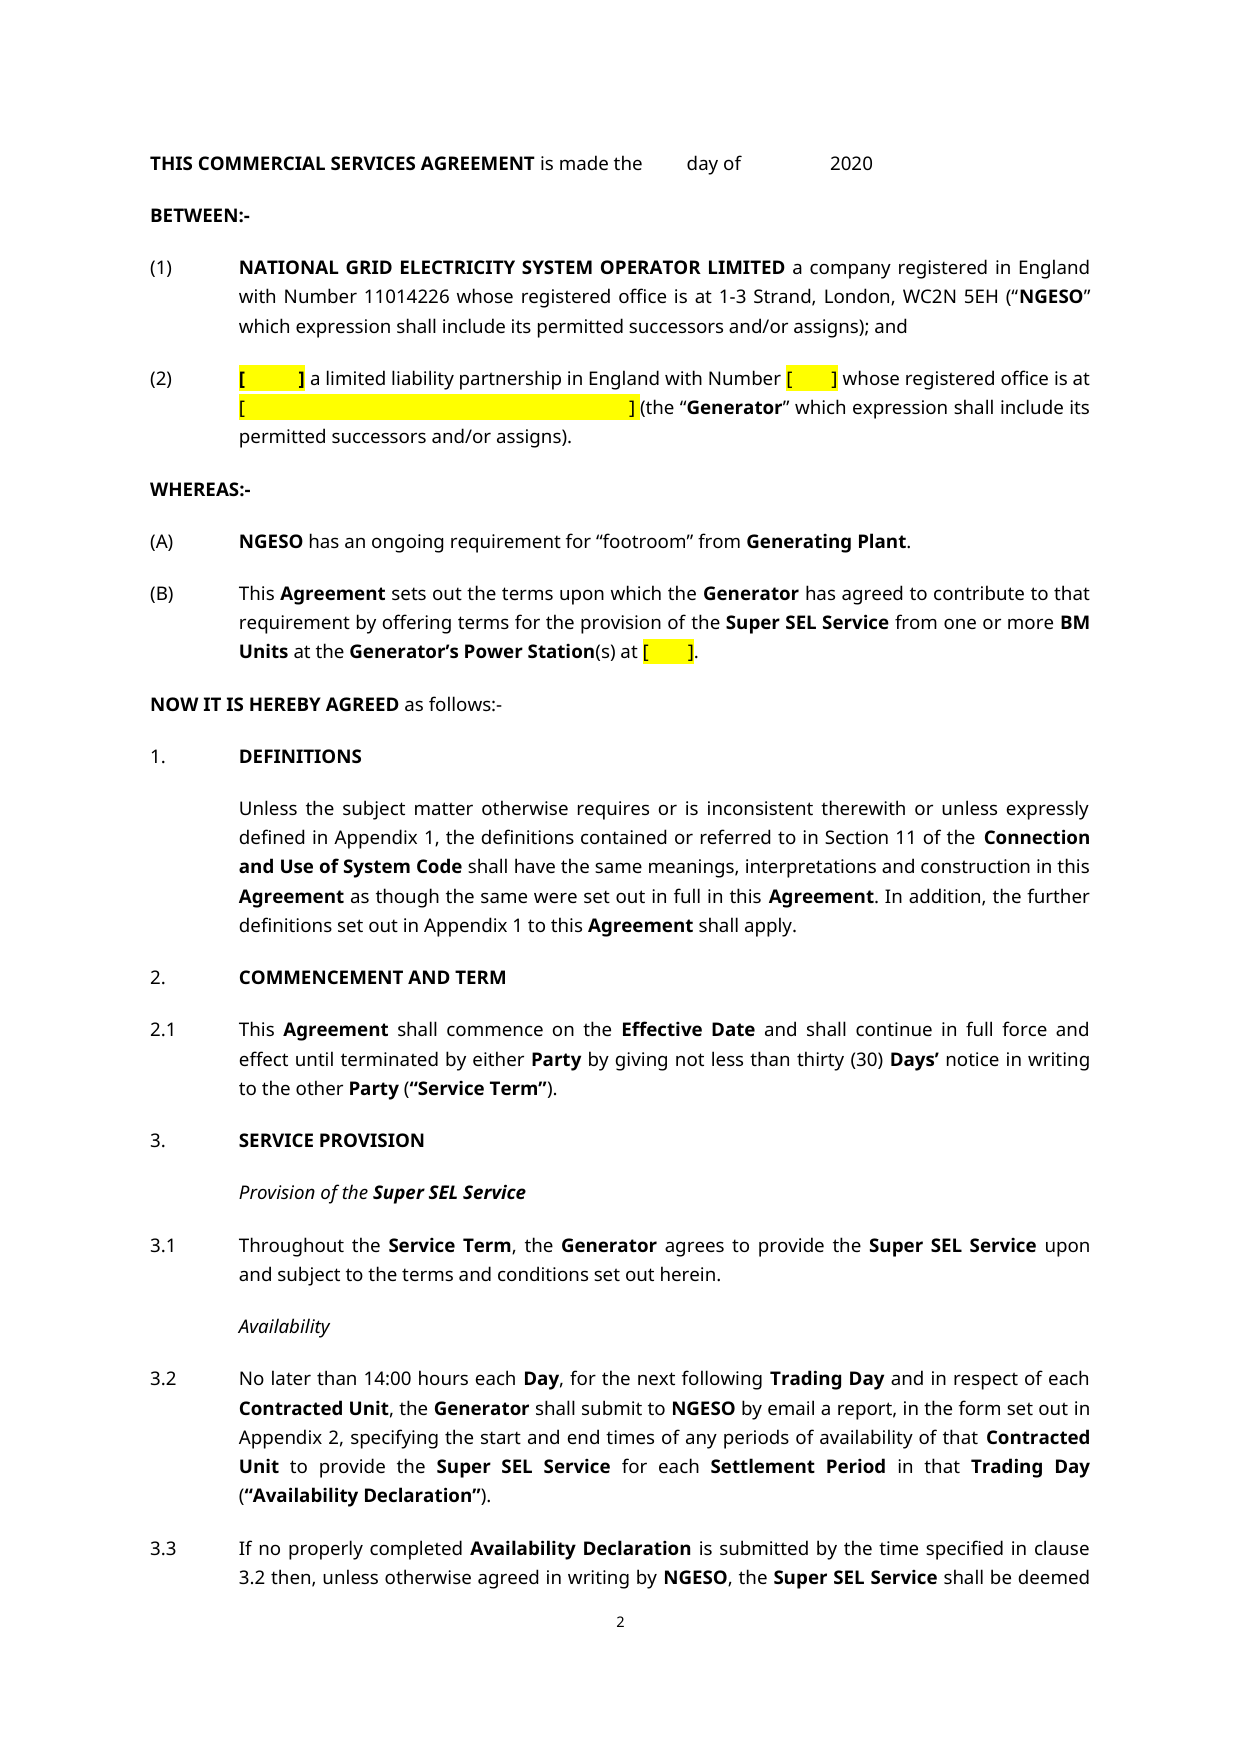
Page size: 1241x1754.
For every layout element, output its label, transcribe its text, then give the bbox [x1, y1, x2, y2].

subtitle SERVICE PROVISION [150, 1127, 1090, 1153]
subtitle Commencement and Term [150, 964, 1090, 990]
text THIS COMMERCIAL SERVICES AGREEMENT is made the day of 2020 [150, 150, 1090, 176]
text Provision of the Super SEL Service [239, 1180, 1090, 1205]
text WHEREAS:- [150, 476, 1090, 501]
text Throughout the Service Term, the Generator agrees to provide the Super SEL Service upon and subject to the terms and conditions set out herein. [150, 1232, 1090, 1287]
text Unless the subject matter otherwise requires or is inconsistent therewith or unless expressly defined in Appendix 1, the definitions contained or referred to in Section 11 of the Connection and Use of System Code shall have the same meanings, interpretations and construction in this Agreement as though the same were set out in full in this Agreement. In addition, the further definitions set out in Appendix 1 to this Agreement shall apply. [239, 795, 1090, 938]
subtitle Definitions [150, 743, 1090, 769]
text This Agreement sets out the terms upon which the Generator has agreed to contribute to that requirement by offering terms for the provision of the Super SEL Service from one or more BM Units at the Generator’s Power Station(s) at [ ]. [150, 580, 1090, 664]
text No later than 14:00 hours each Day, for the next following Trading Day and in respect of each Contracted Unit, the Generator shall submit to NGESO by email a report, in the form set out in Appendix 2, specifying the start and end times of any periods of availability of that Contracted Unit to provide the Super SEL Service for each Settlement Period in that Trading Day (“Availability Declaration”). [150, 1366, 1090, 1508]
text [ ] a limited liability partnership in England with Number [ ] whose registered office is at [ ](the “Generator” which expression shall include its permitted successors and/or assigns). [150, 365, 1090, 449]
text NOW IT IS HEREBY AGREED as follows:- [150, 691, 1090, 716]
text NGESO has an ongoing requirement for “footroom” from Generating Plant. [150, 528, 1090, 553]
text This Agreement shall commence on the Effective Date and shall continue in full force and effect until terminated by either Party by giving not less than thirty (30) Days’ notice in writing to the other Party (“Service Term”). [150, 1017, 1090, 1101]
text BETWEEN:- [150, 202, 1090, 228]
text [150, 1535, 1090, 1589]
text NATIONAL GRID ELECTRICITY SYSTEM OPERATOR LIMITED a company registered in England with Number 11014226 whose registered office is at 1-3 Strand, London, WC2N 5EH (“NGESO” which expression shall include its permitted successors and/or assigns); and [150, 254, 1090, 338]
list Availability [239, 1313, 1090, 1339]
